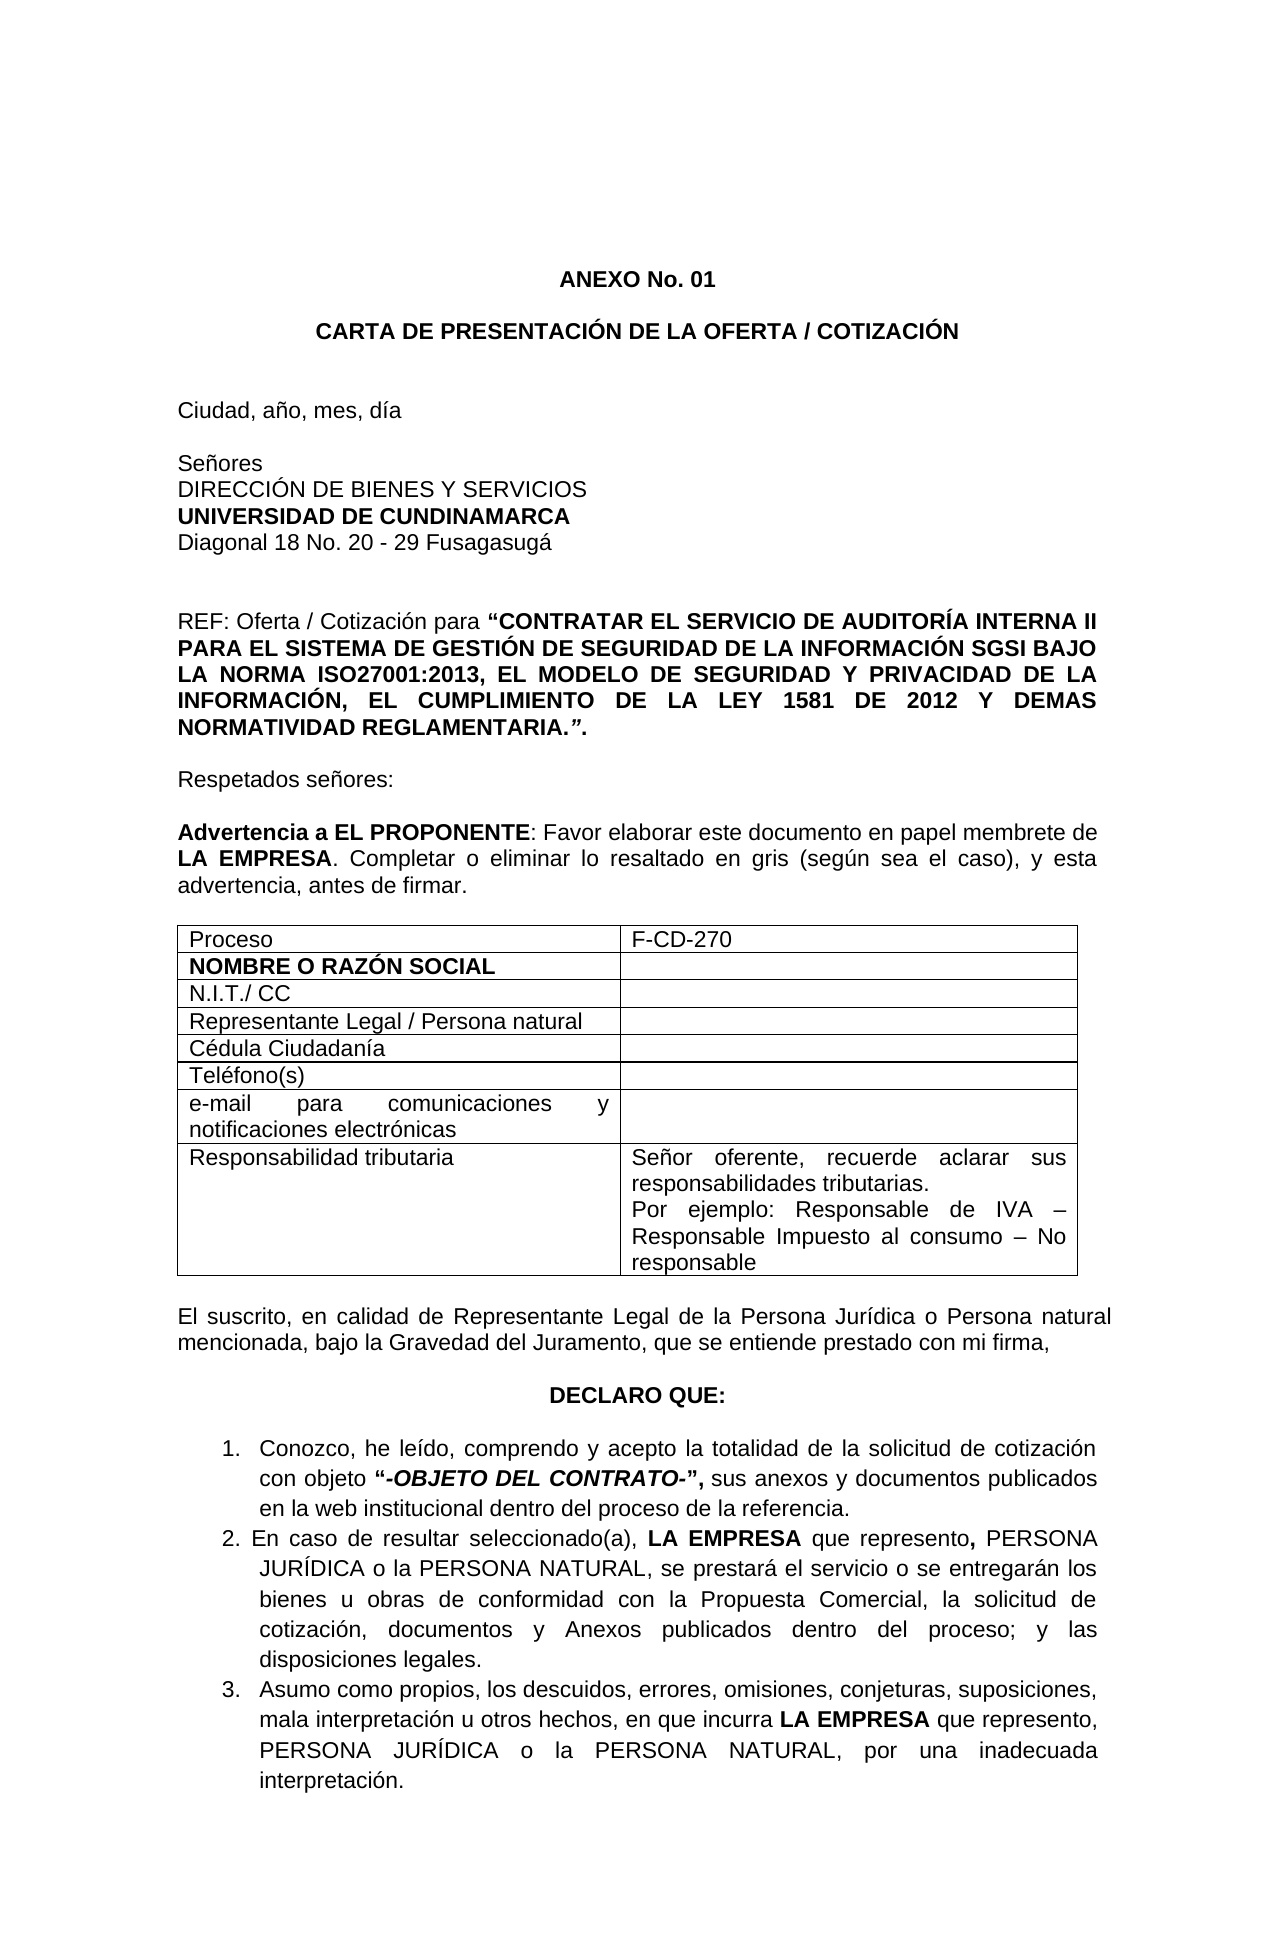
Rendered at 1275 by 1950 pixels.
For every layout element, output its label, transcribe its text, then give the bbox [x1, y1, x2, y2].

table_cell [621, 953, 1077, 979]
text DECLARO QUE: [177, 1382, 1098, 1408]
table_cell Responsabilidad tributaria [178, 1144, 620, 1275]
table_cell [621, 980, 1077, 1007]
text Ciudad, año, mes, día [177, 397, 1098, 424]
text UNIVERSIDAD DE CUNDINAMARCA [177, 503, 1098, 529]
table_cell Cédula Ciudadanía [178, 1035, 620, 1061]
text Diagonal 18 No. 20 - 29 Fusagasugá [177, 529, 1098, 556]
table_cell [621, 1063, 1077, 1089]
table_header Proceso [178, 926, 620, 952]
text El suscrito, en calidad de Representante Legal de la Persona Jurídica o Persona natural mencionada, bajo la Gravedad del Juramento, que se entiende prestado con mi firma, [177, 1303, 1113, 1356]
text REF: Oferta / Cotización para “CONTRATAR EL SERVICIO DE AUDITORÍA INTERNA II PARA EL SISTEMA DE GESTIÓN DE SEGURIDAD DE LA INFORMACIÓN SGSI BAJO LA NORMA ISO27001:2013, EL MODELO DE SEGURIDAD Y PRIVACIDAD DE LA INFORMACIÓN, EL CUMPLIMIENTO DE LA LEY 1581 DE 2012 Y DEMAS NORMATIVIDAD REGLAMENTARIA.”. [177, 608, 1098, 740]
text Advertencia a EL PROPONENTE: Favor elaborar este documento en papel membrete de LA EMPRESA. Completar o eliminar lo resaltado en gris (según sea el caso), y esta advertencia, antes de firmar. [177, 819, 1098, 898]
table_cell [621, 1008, 1077, 1034]
text ANEXO No. 01 [177, 266, 1098, 292]
text Señores [177, 450, 1098, 476]
list Conozco, he leído, comprendo y acepto la totalidad de la solicitud de cotización con objeto “-OBJETO DEL CONTRATO-”, sus anexos y documentos publicados en la web institucional dentro del proceso de la referencia. [222, 1434, 1098, 1521]
table_cell e-mail para comunicaciones y notificaciones electrónicas [178, 1090, 620, 1143]
table_cell [621, 1035, 1077, 1061]
table_cell [621, 1090, 1077, 1143]
table_header F-CD-270 [621, 926, 1077, 952]
table_cell N.I.T./ CC [178, 980, 620, 1007]
text DIRECCIÓN DE BIENES Y SERVICIOS [177, 476, 1098, 503]
table_cell Señor oferente, recuerde aclarar sus responsabilidades tributarias. Por ejemplo: Responsable de IVA –Responsable Impuesto al consumo – No responsable [621, 1144, 1077, 1275]
table_cell Representante Legal / Persona natural [178, 1008, 620, 1034]
text CARTA DE PRESENTACIÓN DE LA OFERTA / COTIZACIÓN [177, 318, 1098, 345]
text Respetados señores: [177, 766, 1098, 793]
list Asumo como propios, los descuidos, errores, omisiones, conjeturas, suposiciones, mala interpretación u otros hechos, en que incurra LA EMPRESA que represento, PERSONA JURÍDICA o la PERSONA NATURAL, por una inadecuada interpretación. [222, 1676, 1098, 1793]
table_cell NOMBRE O RAZÓN SOCIAL [178, 953, 620, 979]
table_cell Teléfono(s) [178, 1063, 620, 1089]
list En caso de resultar seleccionado(a), LA EMPRESA que represento, PERSONA JURÍDICA o la PERSONA NATURAL, se prestará el servicio o se entregarán los bienes u obras de conformidad con la Propuesta Comercial, la solicitud de cotización, documentos y Anexos publicados dentro del proceso; y las disposiciones legales. [222, 1525, 1098, 1672]
